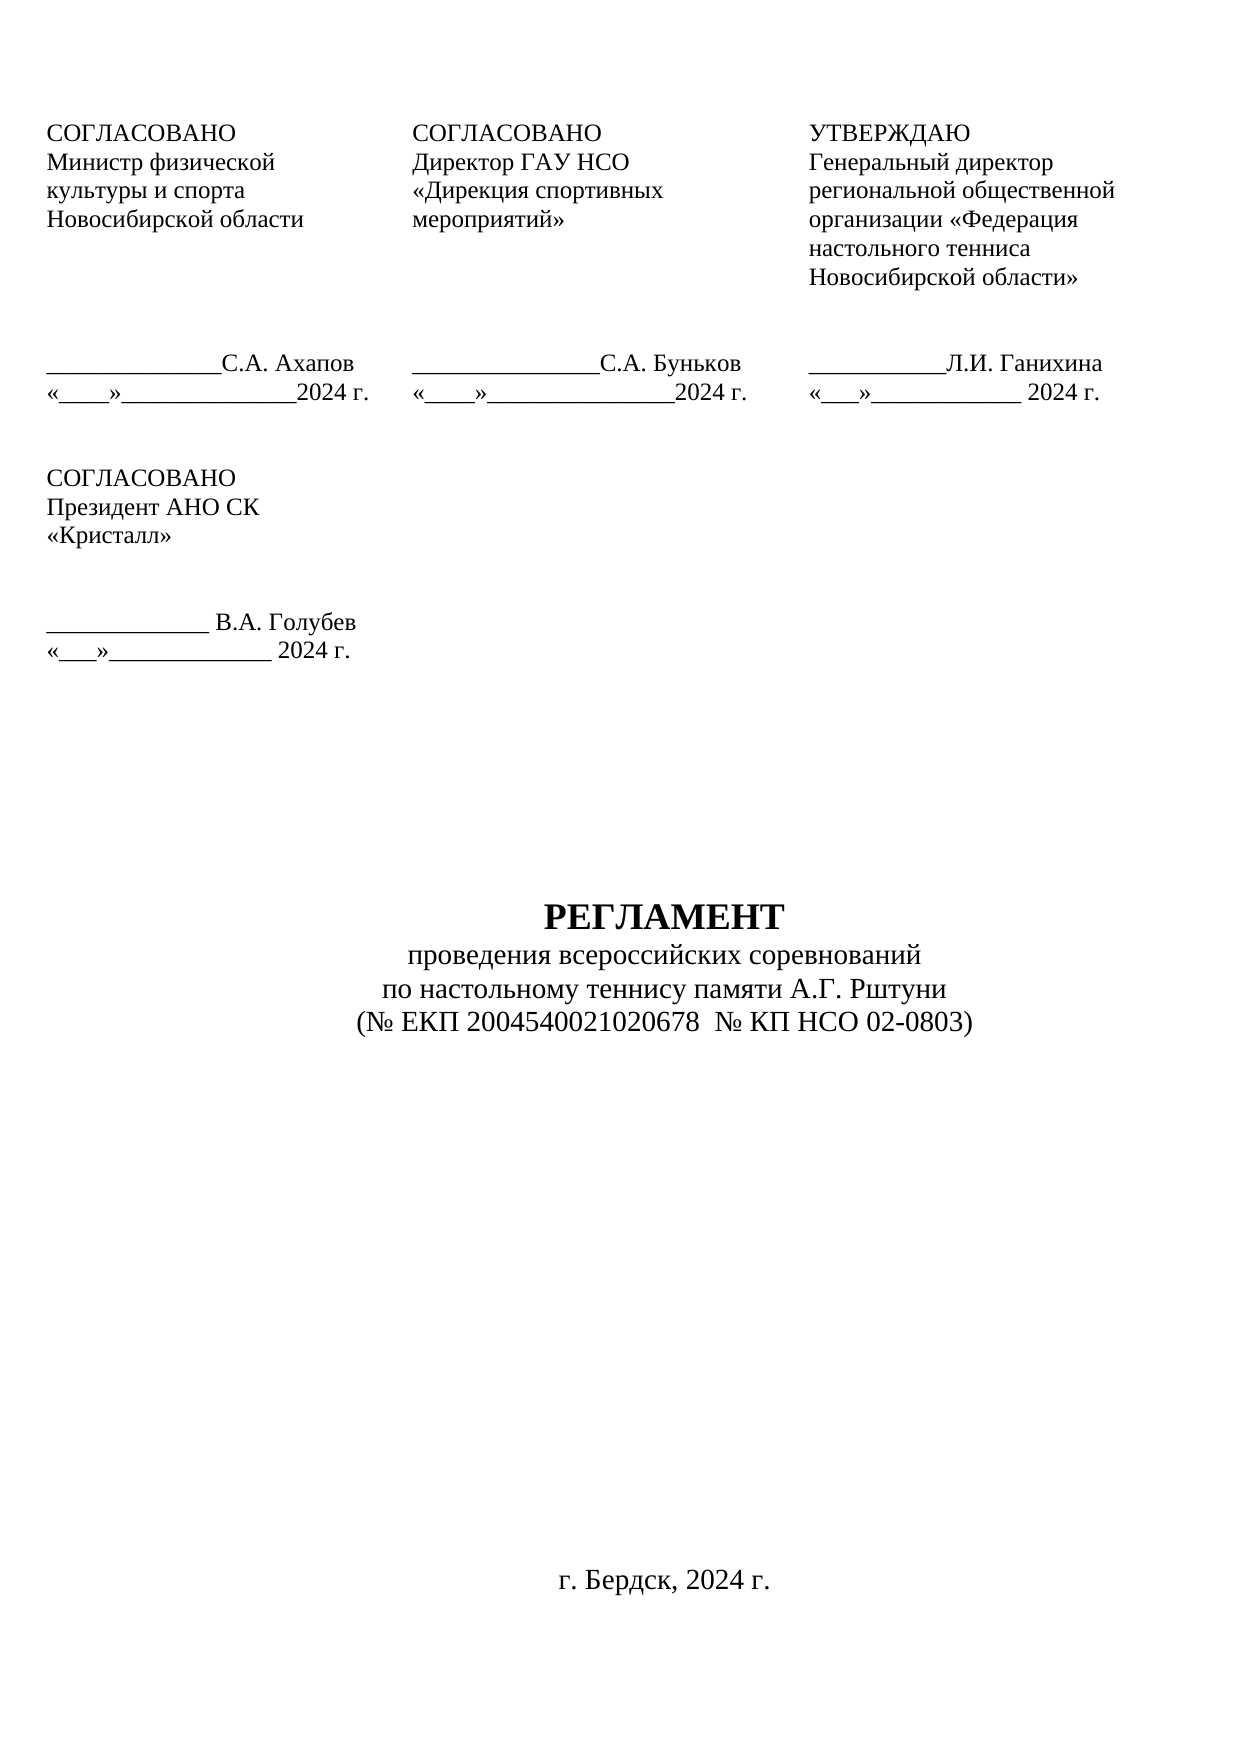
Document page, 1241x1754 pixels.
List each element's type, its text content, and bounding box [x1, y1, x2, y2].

table_header СОГЛАСОВАНО Директор ГАУ НСО «Дирекция спортивных мероприятий» _______________С.А. Буньков «____»_______________2024 г. [401, 118, 797, 808]
text по настольному теннису памяти А.Г. Рштуни [148, 971, 1181, 1004]
text РЕГЛАМЕНТ [148, 894, 1181, 937]
text г. Бердск, 2024 г. [148, 1562, 1181, 1596]
text (№ ЕКП 2004540021020678 № КП НСО 02-0803) [148, 1004, 1181, 1038]
text проведения всероссийских соревнований [148, 937, 1181, 971]
table_header СОГЛАСОВАНО Министр физической культуры и спорта Новосибирской области ______________С.А. Ахапов «____»______________2024 г. СОГЛАСОВАНО Президент АНО СК «Кристалл» _____________ В.А. Голубев «___»_____________ 2024 г. [35, 118, 401, 808]
table_header УТВЕРЖДАЮ Генеральный директор региональной общественной организации «Федерация настольного тенниса Новосибирской области» ___________Л.И. Ганихина «___»____________ 2024 г. [797, 118, 1133, 808]
